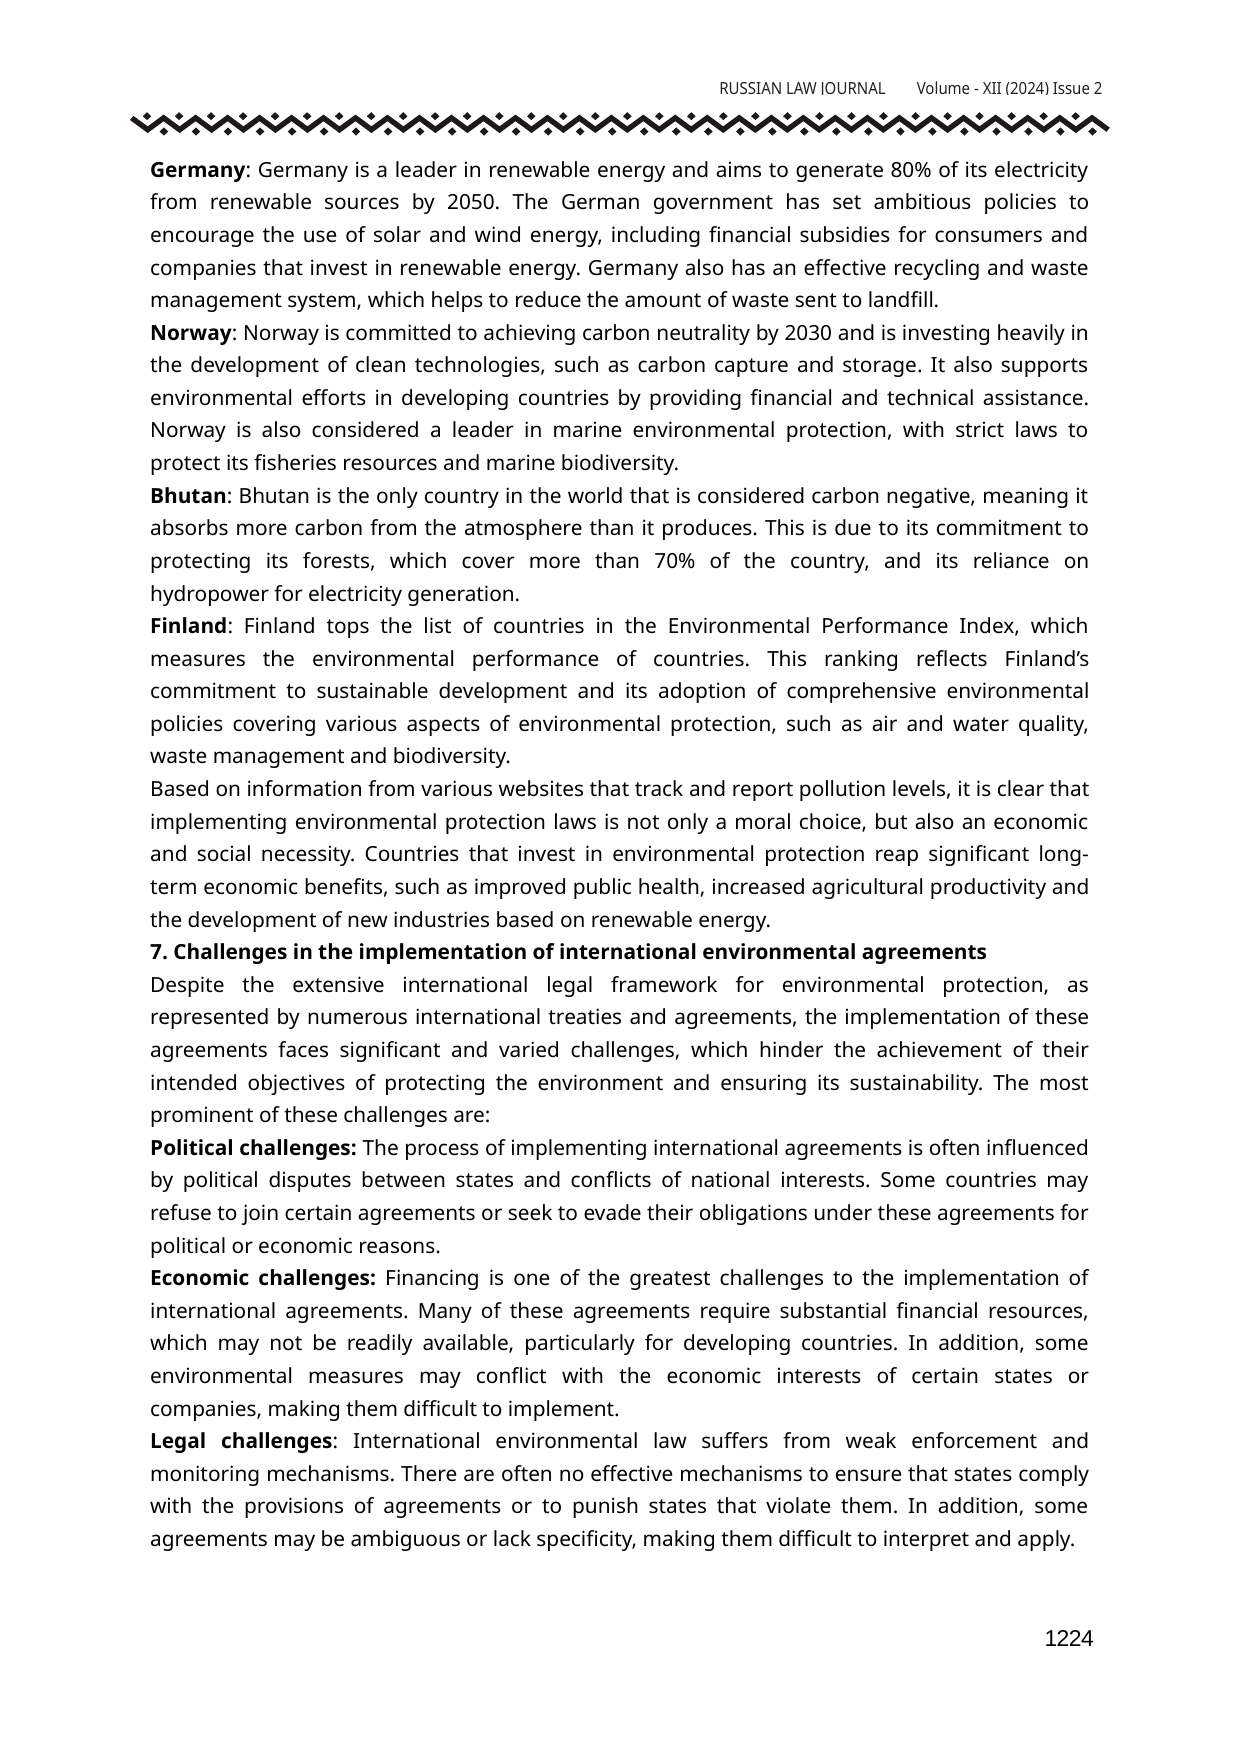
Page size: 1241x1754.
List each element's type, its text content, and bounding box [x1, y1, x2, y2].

text Based on information from various websites that track and report pollution levels, it is clear that implementing environmental protection laws is not only a moral choice, but also an economic and social necessity. Countries that invest in environmental protection reap significant long-term economic benefits, such as improved public health, increased agricultural productivity and the development of new industries based on renewable energy. [150, 774, 1090, 933]
text Economic challenges: Financing is one of the greatest challenges to the implementation of international agreements. Many of these agreements require substantial financial resources, which may not be readily available, particularly for developing countries. In addition, some environmental measures may conflict with the economic interests of certain states or companies, making them difficult to implement. [150, 1263, 1090, 1422]
text Norway: Norway is committed to achieving carbon neutrality by 2030 and is investing heavily in the development of clean technologies, such as carbon capture and storage. It also supports environmental efforts in developing countries by providing financial and technical assistance. Norway is also considered a leader in marine environmental protection, with strict laws to protect its fisheries resources and marine biodiversity. [150, 318, 1090, 477]
text 7. Challenges in the implementation of international environmental agreements [150, 937, 1090, 966]
text Legal challenges: International environmental law suffers from weak enforcement and monitoring mechanisms. There are often no effective mechanisms to ensure that states comply with the provisions of agreements or to punish states that violate them. In addition, some agreements may be ambiguous or lack specificity, making them difficult to interpret and apply. [150, 1426, 1090, 1553]
text Germany: Germany is a leader in renewable energy and aims to generate 80% of its electricity from renewable sources by 2050. The German government has set ambitious policies to encourage the use of solar and wind energy, including financial subsidies for consumers and companies that invest in renewable energy. Germany also has an effective recycling and waste management system, which helps to reduce the amount of waste sent to landfill. [150, 155, 1090, 314]
text Political challenges: The process of implementing international agreements is often influenced by political disputes between states and conflicts of national interests. Some countries may refuse to join certain agreements or seek to evade their obligations under these agreements for political or economic reasons. [150, 1133, 1090, 1259]
text Finland: Finland tops the list of countries in the Environmental Performance Index, which measures the environmental performance of countries. This ranking reflects Finland’s commitment to sustainable development and its adoption of comprehensive environmental policies covering various aspects of environmental protection, such as air and water quality, waste management and biodiversity. [150, 611, 1090, 770]
text Bhutan: Bhutan is the only country in the world that is considered carbon negative, meaning it absorbs more carbon from the atmosphere than it produces. This is due to its commitment to protecting its forests, which cover more than 70% of the country, and its reliance on hydropower for electricity generation. [150, 481, 1090, 607]
text Despite the extensive international legal framework for environmental protection, as represented by numerous international treaties and agreements, the implementation of these agreements faces significant and varied challenges, which hinder the achievement of their intended objectives of protecting the environment and ensuring its sustainability. The most prominent of these challenges are: [150, 970, 1090, 1129]
